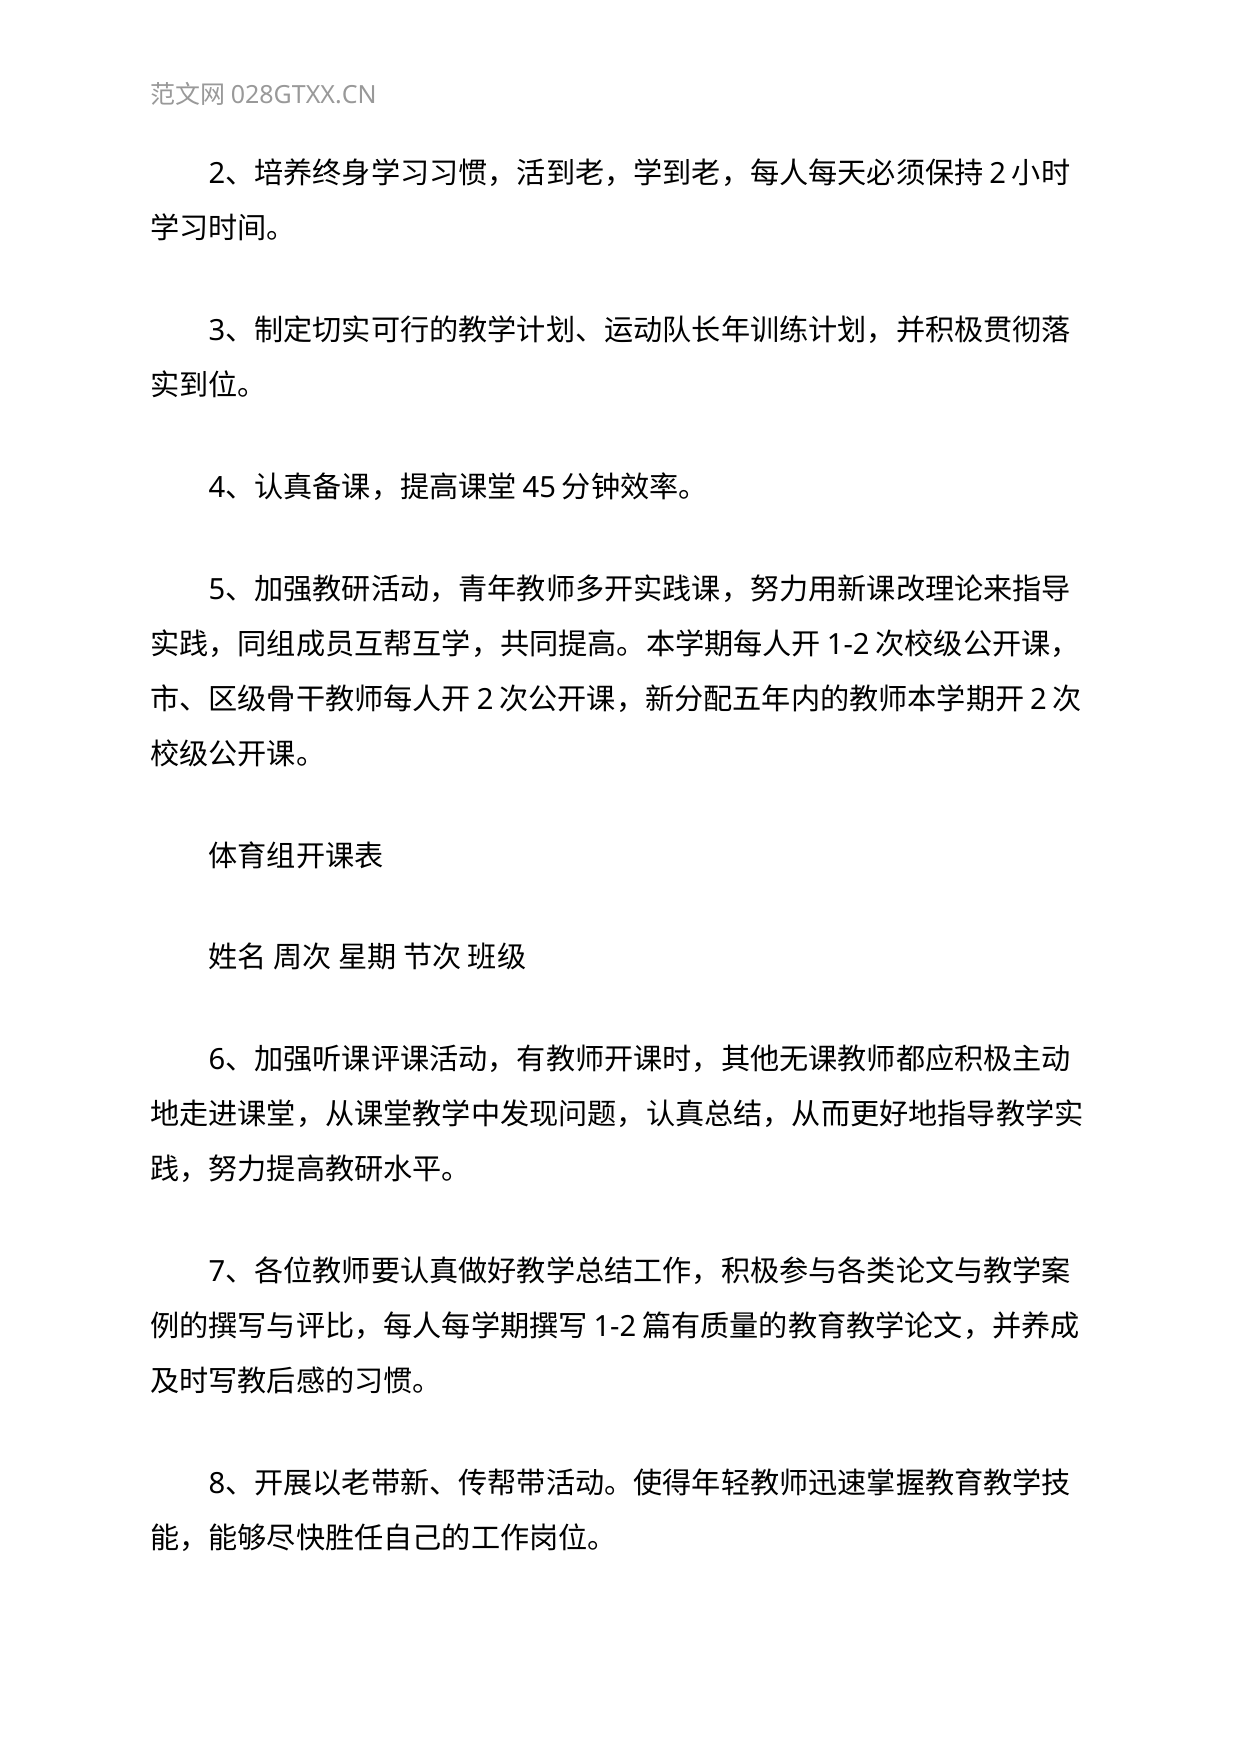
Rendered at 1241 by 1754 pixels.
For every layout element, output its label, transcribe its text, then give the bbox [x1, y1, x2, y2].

text 5、加强教研活动，青年教师多开实践课，努力用新课改理论来指导实践，同组成员互帮互学，共同提高。本学期每人开1-2次校级公开课，市、区级骨干教师每人开2次公开课，新分配五年内的教师本学期开2次校级公开课。 [150, 566, 1090, 773]
text 4、认真备课，提高课堂45分钟效率。 [150, 463, 1090, 506]
text 7、各位教师要认真做好教学总结工作，积极参与各类论文与教学案例的撰写与评比，每人每学期撰写1-2篇有质量的教育教学论文，并养成及时写教后感的习惯。 [150, 1247, 1090, 1400]
text 3、制定切实可行的教学计划、运动队长年训练计划，并积极贯彻落实到位。 [150, 307, 1090, 404]
text 姓名 周次 星期 节次 班级 [150, 934, 1090, 976]
text 8、开展以老带新、传帮带活动。使得年轻教师迅速掌握教育教学技能，能够尽快胜任自己的工作岗位。 [150, 1459, 1090, 1557]
text 体育组开课表 [150, 832, 1090, 874]
text 6、加强听课评课活动，有教师开课时，其他无课教师都应积极主动地走进课堂，从课堂教学中发现问题，认真总结，从而更好地指导教学实践，努力提高教研水平。 [150, 1036, 1090, 1188]
text 2、培养终身学习习惯，活到老，学到老，每人每天必须保持2小时学习时间。 [150, 150, 1090, 247]
